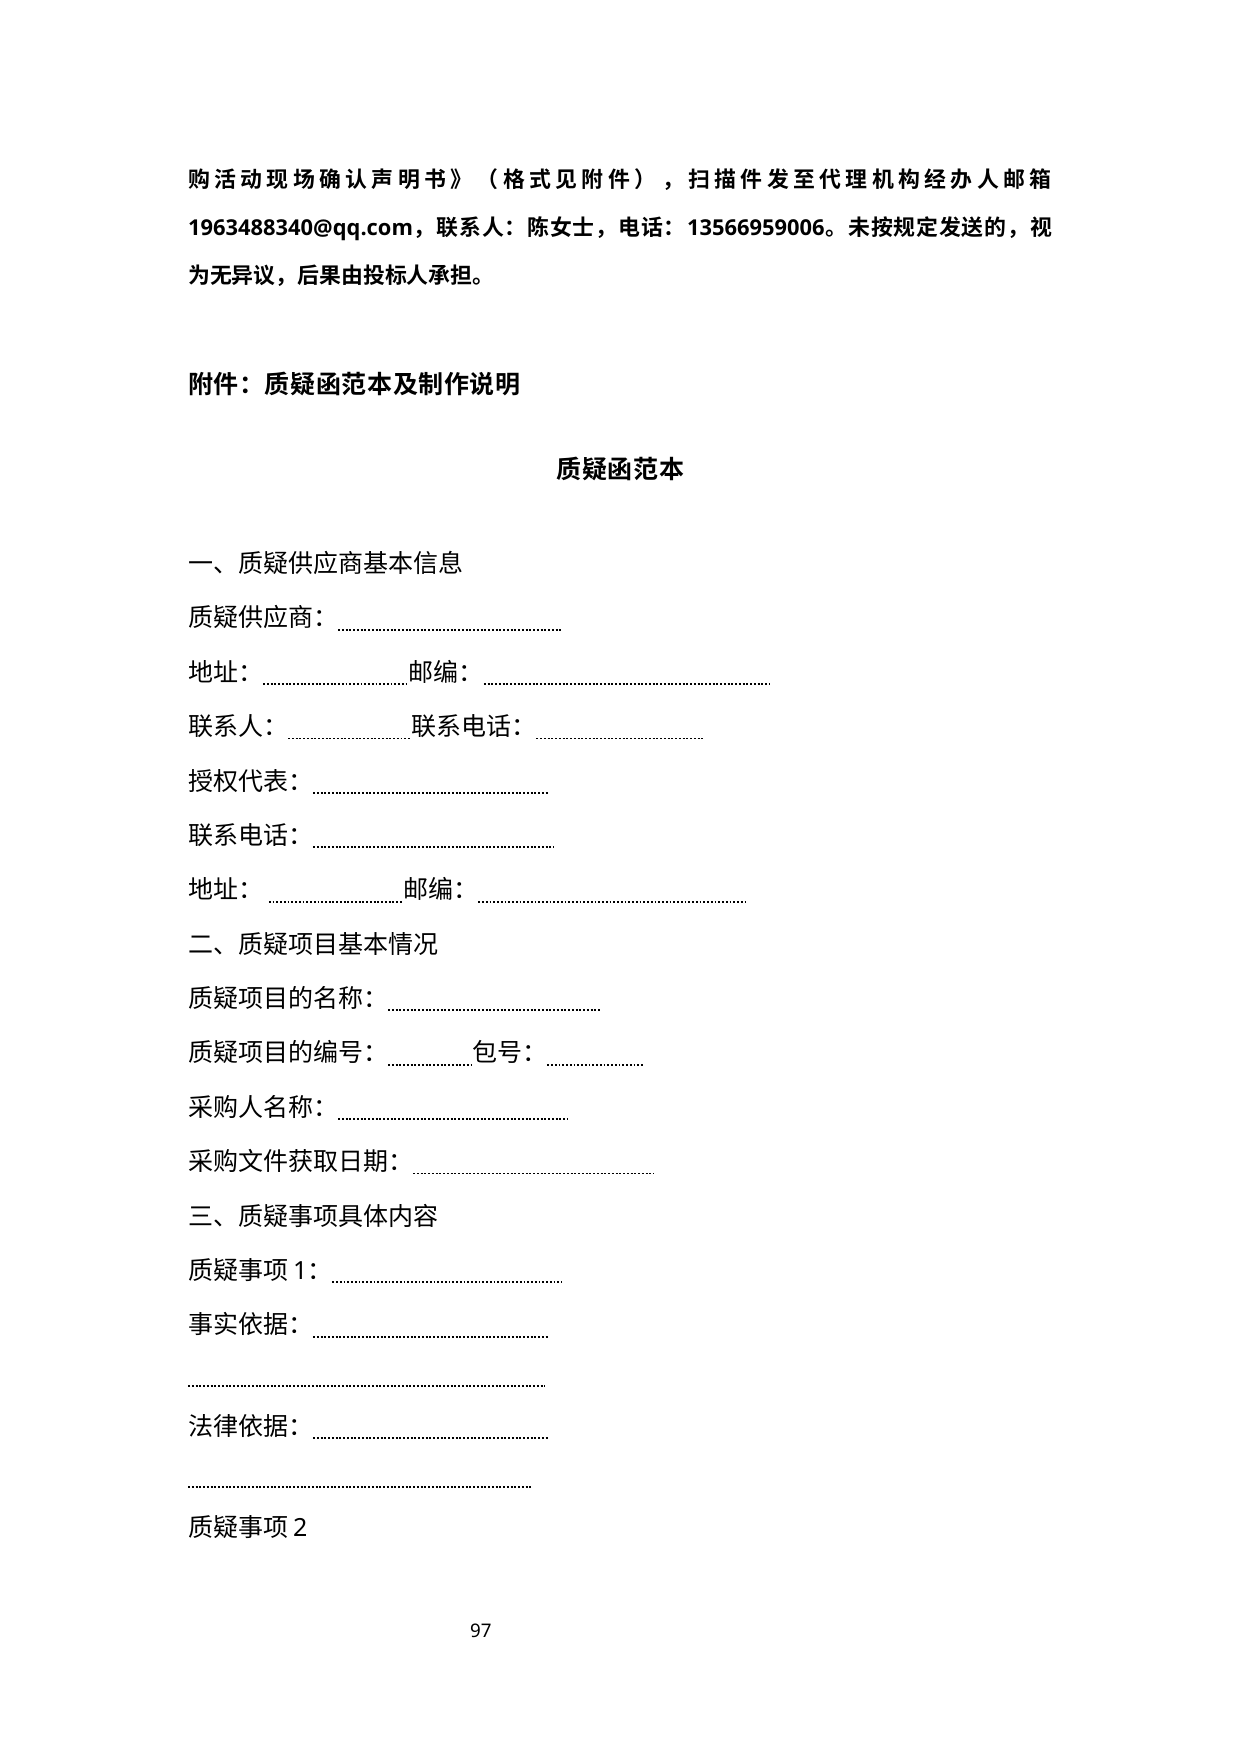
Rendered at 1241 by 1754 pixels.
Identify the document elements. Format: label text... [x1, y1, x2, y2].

text 授权代表： [188, 761, 1052, 797]
text 一、质疑供应商基本信息 [188, 543, 1052, 580]
text 质疑事项1： [188, 1250, 1052, 1287]
text 质疑事项2 [188, 1507, 1052, 1543]
text 联系人： 联系电话： [188, 707, 1052, 743]
text 地址： 邮编： [188, 652, 1052, 688]
text 事实依据： [188, 1305, 1052, 1341]
text 质疑函范本 [188, 434, 1052, 500]
text 采购文件获取日期： [188, 1142, 1052, 1178]
text 质疑项目的编号： 包号： [188, 1033, 1052, 1069]
text 二、质疑项目基本情况 [188, 924, 1052, 960]
text 地址： 邮编： [188, 870, 1052, 906]
text 质疑项目的名称： [188, 978, 1052, 1015]
text 质疑供应商： [188, 598, 1052, 634]
text 附件：质疑函范本及制作说明 [188, 349, 1052, 416]
text 采购人名称： [188, 1087, 1052, 1123]
text 三、质疑事项具体内容 [188, 1196, 1052, 1232]
text 联系电话： [188, 815, 1052, 852]
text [188, 162, 1052, 289]
text 法律依据： [188, 1406, 1052, 1442]
